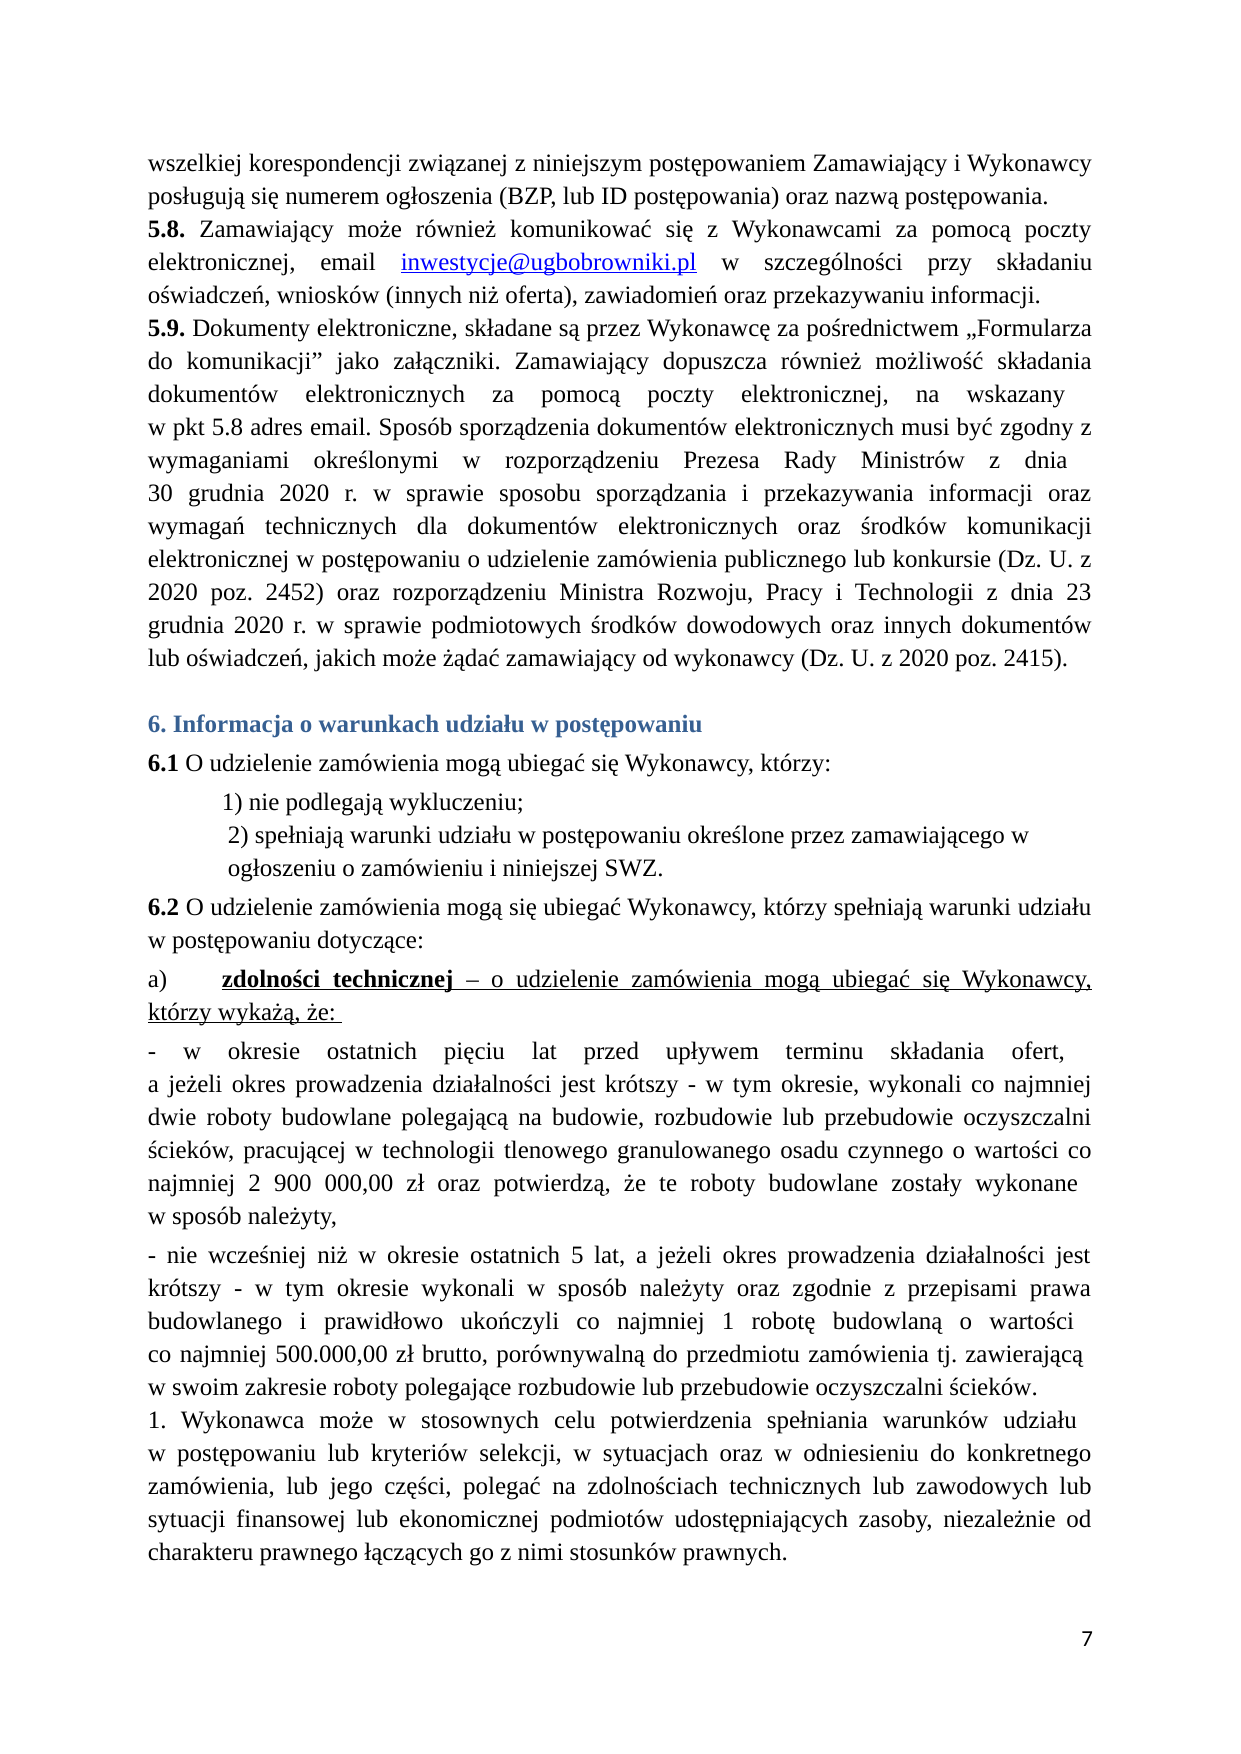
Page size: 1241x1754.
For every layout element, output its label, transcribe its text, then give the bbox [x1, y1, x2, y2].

subtitle 6. Informacja o warunkach udziału w postępowaniu [148, 709, 1092, 738]
text - w okresie ostatnich pięciu lat przed upływem terminu składania ofert, a jeżeli okres prowadzenia działalności jest krótszy - w tym okresie, wykonali co najmniej dwie roboty budowlane polegającą na budowie, rozbudowie lub przebudowie oczyszczalni ścieków, pracującej w technologii tlenowego granulowanego osadu czynnego o wartości co najmniej 2 900 000,00 zł oraz potwierdzą, że te roboty budowlane zostały wykonane w sposób należyty, [148, 1164, 1092, 1230]
text a) zdolności technicznej – o udzielenie zamówienia mogą ubiegać się Wykonawcy, którzy wykażą, że: [148, 964, 1092, 1026]
text 6.1 O udzielenie zamówienia mogą ubiegać się Wykonawcy, którzy: [148, 748, 1092, 777]
text 1. Wykonawca może w stosownych celu potwierdzenia spełniania warunków udziału w postępowaniu lub kryteriów selekcji, w sytuacjach oraz w odniesieniu do konkretnego zamówienia, lub jego części, polegać na zdolnościach technicznych lub zawodowych lub sytuacji finansowej lub ekonomicznej podmiotów udostępniających zasoby, niezależnie od charakteru prawnego łączących go z nimi stosunków prawnych. [148, 1405, 1092, 1566]
text - nie wcześniej niż w okresie ostatnich 5 lat, a jeżeli okres prowadzenia działalności jest krótszy - w tym okresie wykonali w sposób należyty oraz zgodnie z przepisami prawa budowlanego i prawidłowo ukończyli co najmniej 1 robotę budowlaną o wartości co najmniej 500.000,00 zł brutto, porównywalną do przedmiotu zamówienia tj. zawierającą w swoim zakresie roboty polegające rozbudowie lub przebudowie oczyszczalni ścieków. [148, 1240, 1092, 1401]
text 5.8. Zamawiający może również komunikować się z Wykonawcami za pomocą poczty elektronicznej, email inwestycje@ugbobrowniki.pl w szczególności przy składaniu oświadczeń, wniosków (innych niż oferta), zawiadomień oraz przekazywaniu informacji. [148, 214, 1092, 308]
text 1) nie podlegają wykluczeniu; 2) spełniają warunki udziału w postępowaniu określone przez zamawiającego w ogłoszeniu o zamówieniu i niniejszej SWZ. [222, 787, 1092, 882]
text 5.9. Dokumenty elektroniczne, składane są przez Wykonawcę za pośrednictwem „Formularza do komunikacji” jako załączniki. Zamawiający dopuszcza również możliwość składania dokumentów elektronicznych za pomocą poczty elektronicznej, na wskazany w pkt 5.8 adres email. Sposób sporządzenia dokumentów elektronicznych musi być zgodny z wymaganiami określonymi w rozporządzeniu Prezesa Rady Ministrów z dnia 30 grudnia 2020 r. w sprawie sposobu sporządzania i przekazywania informacji oraz wymagań technicznych dla dokumentów elektronicznych oraz środków komunikacji elektronicznej w postępowaniu o udzielenie zamówienia publicznego lub konkursie (Dz. U. z 2020 poz. 2452) oraz rozporządzeniu Ministra Rozwoju, Pracy i Technologii z dnia 23 grudnia 2020 r. w sprawie podmiotowych środków dowodowych oraz innych dokumentów lub oświadczeń, jakich może żądać zamawiający od wykonawcy (Dz. U. z 2020 poz. 2415). [148, 313, 1092, 672]
text - w okresie ostatnich pięciu lat przed upływem terminu składania ofert, a jeżeli okres prowadzenia działalności jest krótszy - w tym okresie, wykonali co najmniej dwie roboty budowlane polegającą na budowie, rozbudowie lub przebudowie oczyszczalni ścieków, pracującej w technologii tlenowego granulowanego osadu czynnego o wartości co najmniej 2 900 000,00 zł oraz potwierdzą, że te roboty budowlane zostały wykonane w sposób należyty, [148, 1036, 1092, 1069]
text 6.2 O udzielenie zamówienia mogą się ubiegać Wykonawcy, którzy spełniają warunki udziału w postępowaniu dotyczące: [148, 892, 1092, 954]
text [148, 148, 1092, 209]
